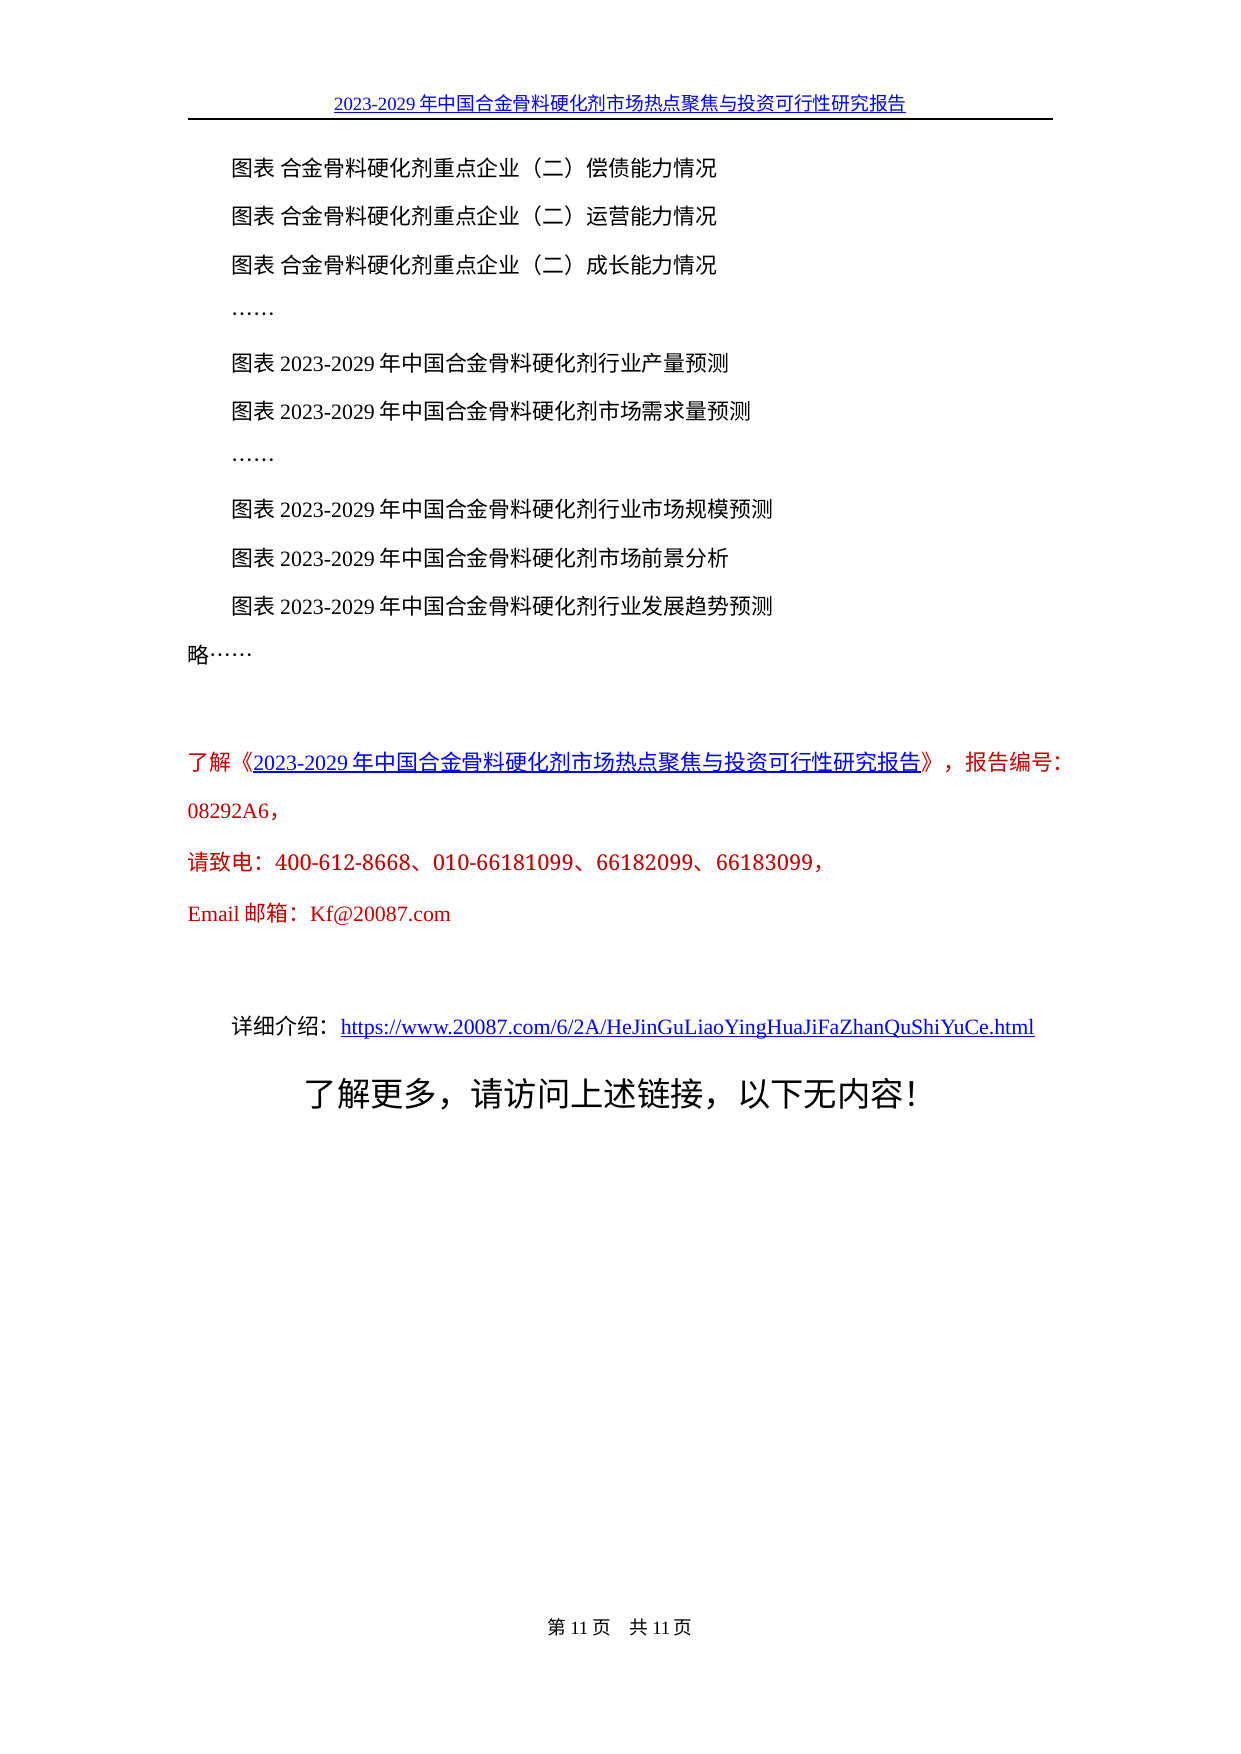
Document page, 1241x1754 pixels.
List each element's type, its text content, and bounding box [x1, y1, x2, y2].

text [187, 150, 1053, 670]
title 了解更多，请访问上述链接，以下无内容！ [187, 1059, 1053, 1124]
text Email邮箱：Kf@20087.com [187, 896, 1053, 928]
text 请致电：400-612-8668、010-66181099、66182099、66183099， [187, 844, 1053, 877]
text 详细介绍：https://www.20087.com/6/2A/HeJinGuLiaoYingHuaJiFaZhanQuShiYuCe.html [187, 1009, 1053, 1041]
text 了解《2023-2029年中国合金骨料硬化剂市场热点聚焦与投资可行性研究报告》，报告编号：08292A6， [187, 744, 1053, 825]
